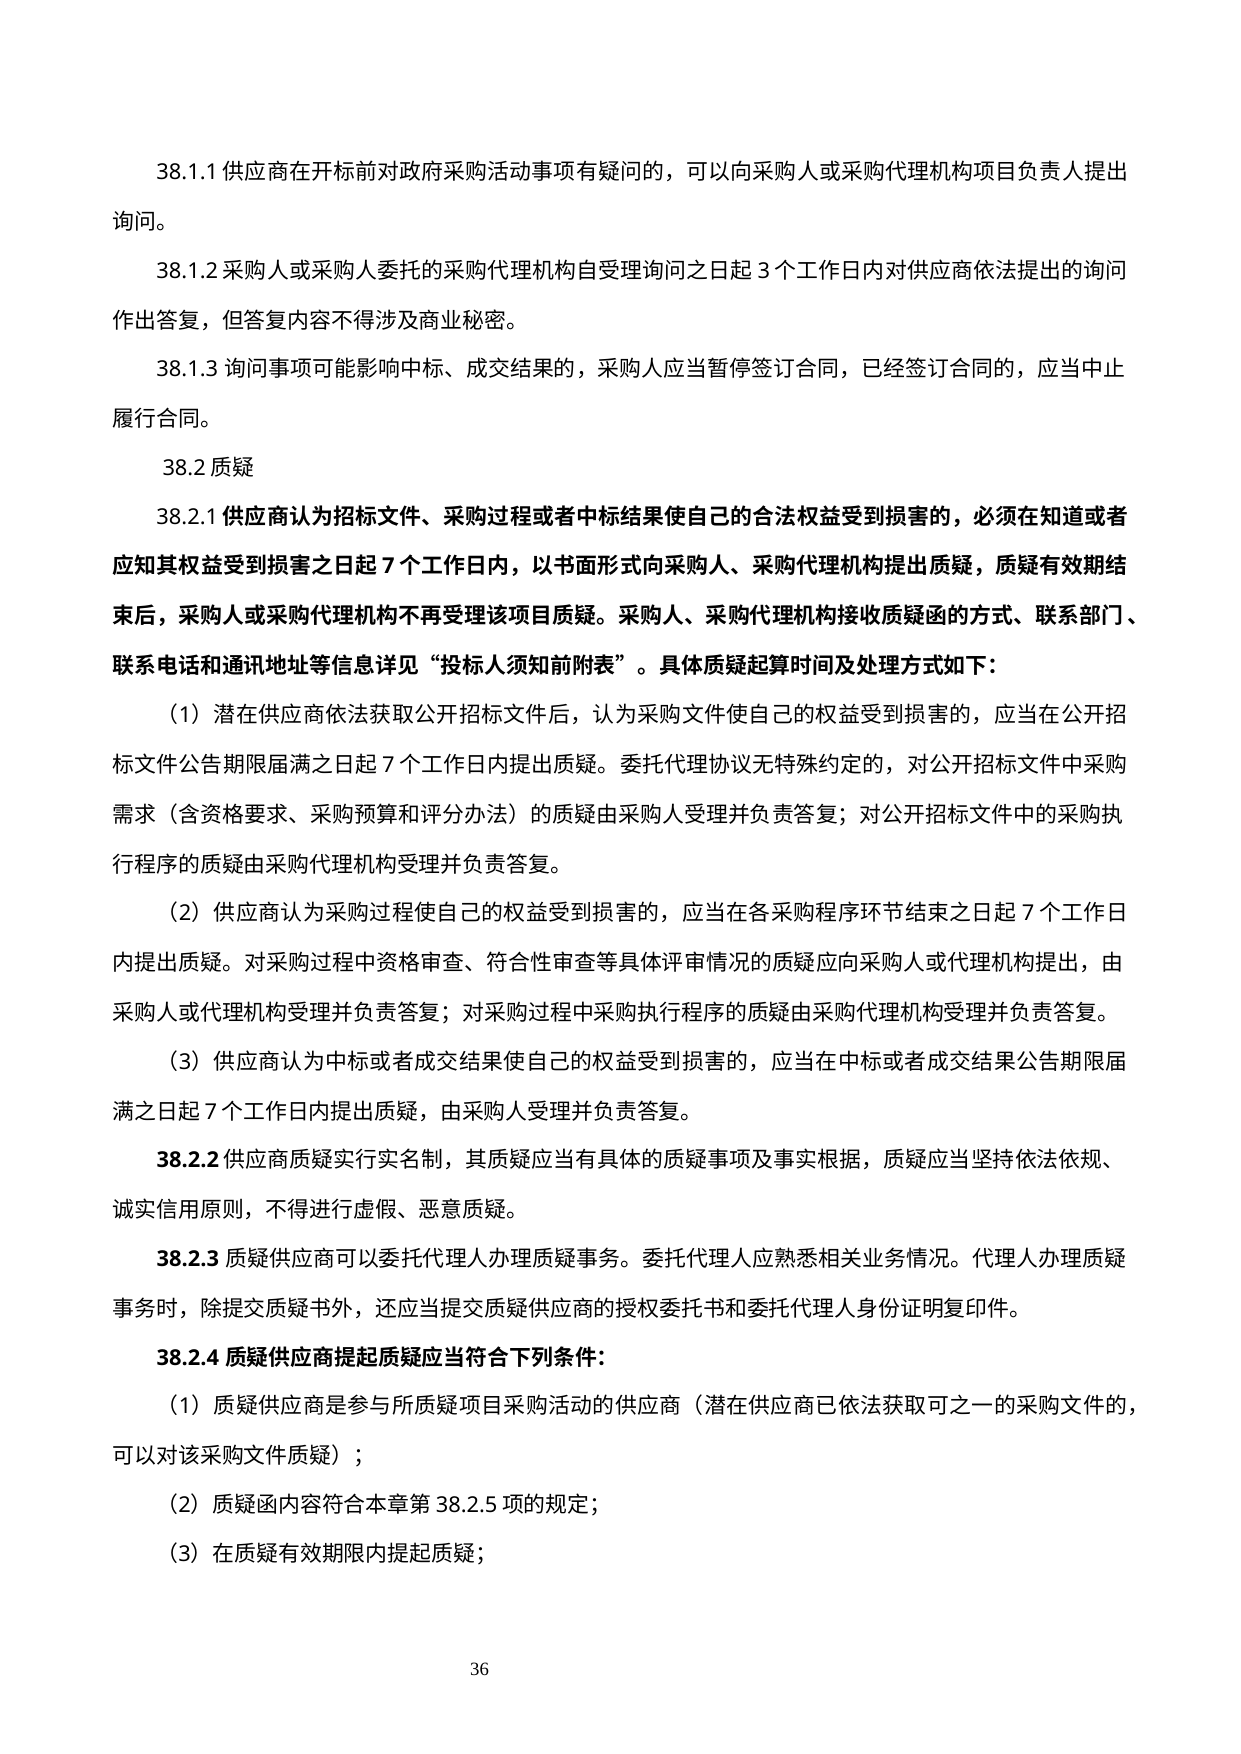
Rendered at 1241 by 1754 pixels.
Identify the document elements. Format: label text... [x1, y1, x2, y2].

text 38.2.2供应商质疑实行实名制，其质疑应当有具体的质疑事项及事实根据，质疑应当坚持依法依规、诚实信用原则，不得进行虚假、恶意质疑。 [112, 1141, 1128, 1225]
text 38.1.2采购人或采购人委托的采购代理机构自受理询问之日起3个工作日内对供应商依法提出的询问作出答复，但答复内容不得涉及商业秘密。 [112, 251, 1128, 336]
text （2）供应商认为采购过程使自己的权益受到损害的，应当在各采购程序环节结束之日起7个工作日内提出质疑。对采购过程中资格审查、符合性审查等具体评审情况的质疑应向采购人或代理机构提出，由采购人或代理机构受理并负责答复；对采购过程中采购执行程序的质疑由采购代理机构受理并负责答复。 [112, 894, 1128, 1028]
text 38.2.1供应商认为招标文件、采购过程或者中标结果使自己的合法权益受到损害的，必须在知道或者应知其权益受到损害之日起7个工作日内，以书面形式向采购人、采购代理机构提出质疑，质疑有效期结束后，采购人或采购代理机构不再受理该项目质疑。采购人、采购代理机构接收质疑函的方式、联系部门、联系电话和通讯地址等信息详见“投标人须知前附表”。具体质疑起算时间及处理方式如下： [112, 497, 1128, 681]
text （1）潜在供应商依法获取公开招标文件后，认为采购文件使自己的权益受到损害的，应当在公开招标文件公告期限届满之日起7个工作日内提出质疑。委托代理协议无特殊约定的，对公开招标文件中采购需求（含资格要求、采购预算和评分办法）的质疑由采购人受理并负责答复；对公开招标文件中的采购执行程序的质疑由采购代理机构受理并负责答复。 [112, 696, 1128, 880]
text 38.2.3 质疑供应商可以委托代理人办理质疑事务。委托代理人应熟悉相关业务情况。代理人办理质疑事务时，除提交质疑书外，还应当提交质疑供应商的授权委托书和委托代理人身份证明复印件。 [112, 1239, 1128, 1324]
text 38.2.4 质疑供应商提起质疑应当符合下列条件： [112, 1338, 1128, 1373]
text （3）供应商认为中标或者成交结果使自己的权益受到损害的，应当在中标或者成交结果公告期限届满之日起7个工作日内提出质疑，由采购人受理并负责答复。 [112, 1042, 1128, 1127]
text （1）质疑供应商是参与所质疑项目采购活动的供应商（潜在供应商已依法获取可之一的采购文件的，可以对该采购文件质疑）； [112, 1387, 1128, 1471]
text 38.1.1供应商在开标前对政府采购活动事项有疑问的，可以向采购人或采购代理机构项目负责人提出询问。 [112, 153, 1128, 237]
text （3）在质疑有效期限内提起质疑； [112, 1534, 1128, 1569]
text （2）质疑函内容符合本章第38.2.5项的规定； [112, 1485, 1128, 1520]
text 38.1.3 询问事项可能影响中标、成交结果的，采购人应当暂停签订合同，已经签订合同的，应当中止履行合同。 [112, 350, 1128, 434]
text 38.2质疑 [112, 448, 1128, 483]
